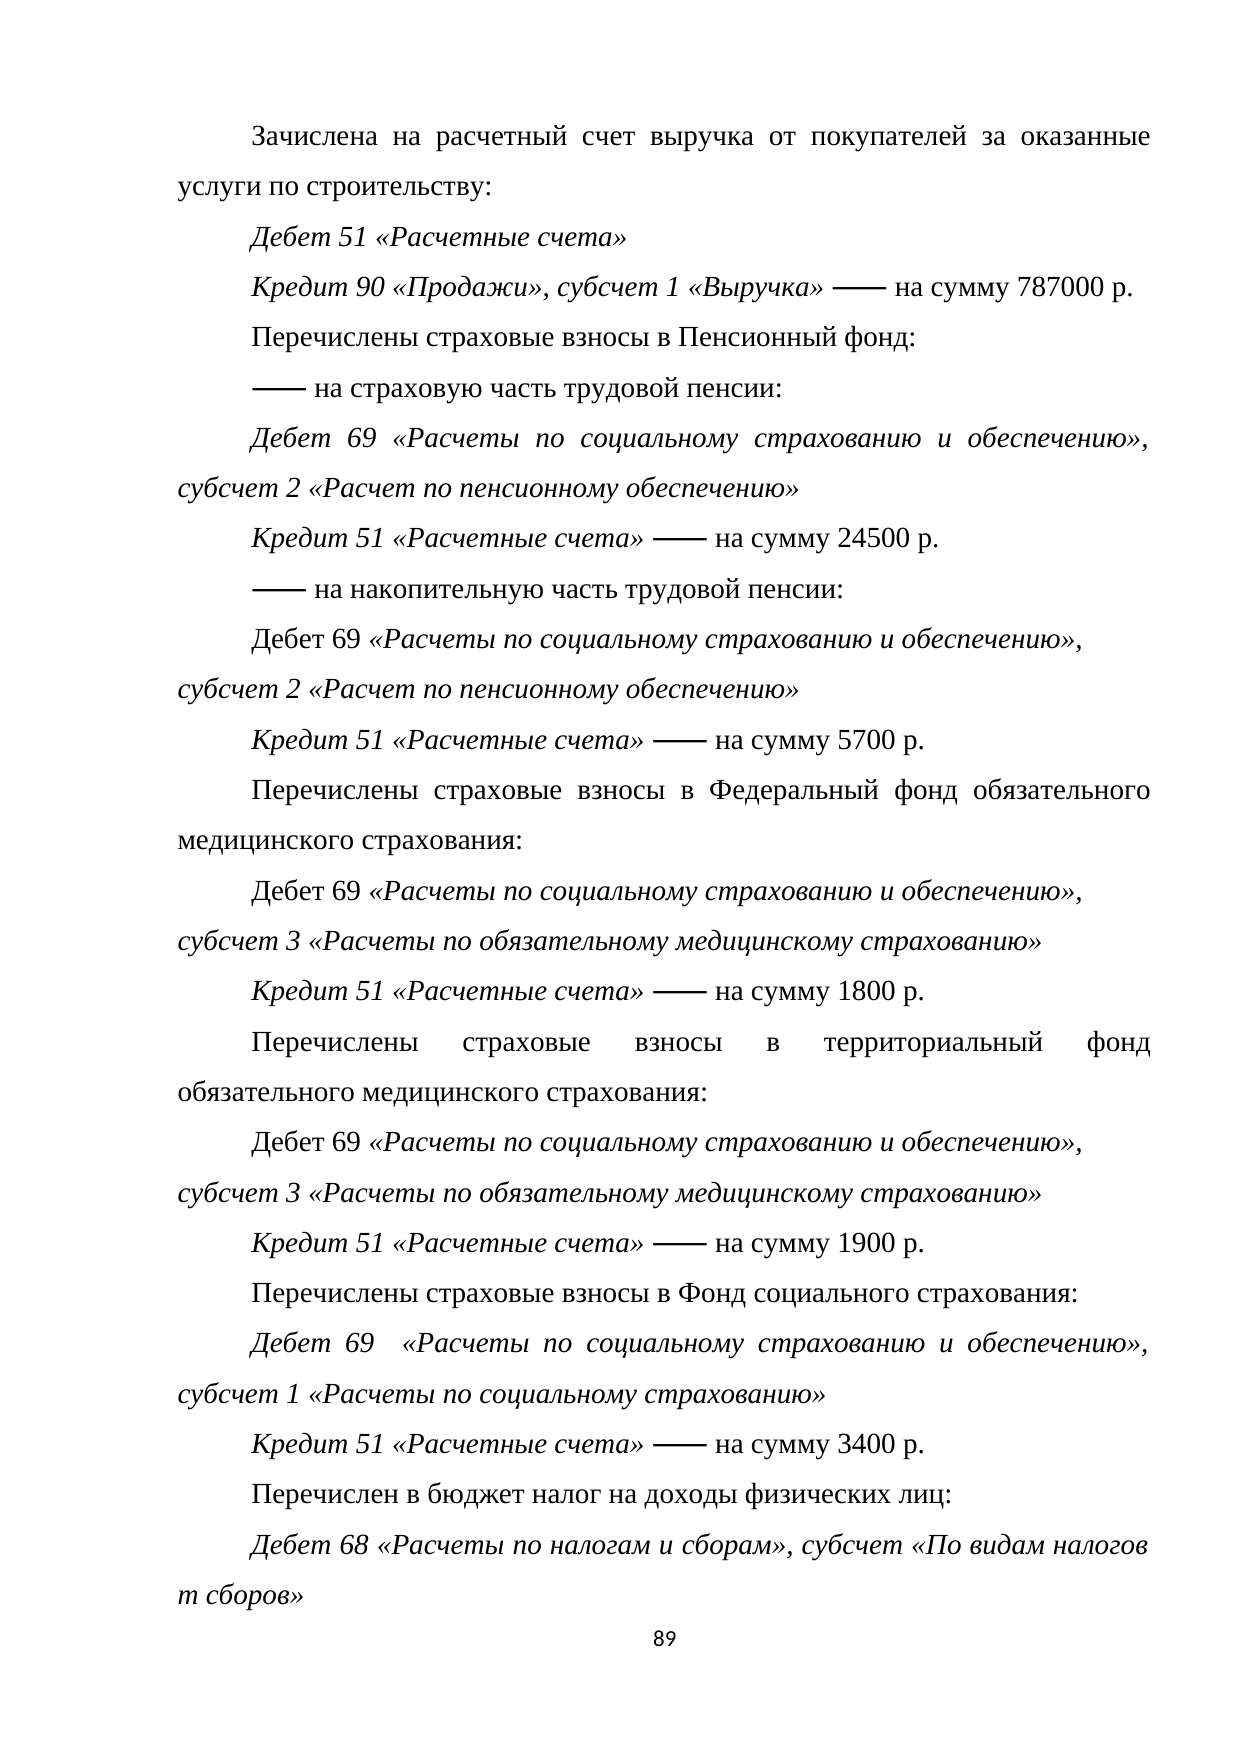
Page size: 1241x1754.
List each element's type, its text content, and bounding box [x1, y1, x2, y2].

text Дебет 68 «Расчеты по налогам и сборам», субсчет «По видам налогов т сборов» [177, 1527, 1152, 1611]
text субсчет 3 «Расчеты по обязательному медицинскому страхованию» [177, 1175, 1152, 1208]
text ⸺ на накопительную часть трудовой пенсии: [177, 571, 1152, 604]
text Дебет 69 «Расчеты по социальному страхованию и обеспечению», [177, 873, 1152, 906]
text Дебет 69 «Расчеты по социальному страхованию и обеспечению», [177, 621, 1152, 655]
text Перечислены страховые взносы в территориальный фонд обязательного медицинского страхования: [177, 1024, 1152, 1108]
text Дебет 69 «Расчеты по социальному страхованию и обеспечению», [177, 1124, 1152, 1158]
text Кредит 51 «Расчетные счета» ⸺ на сумму 3400 р. [177, 1426, 1152, 1460]
text Перечислены страховые взносы в Пенсионный фонд: [177, 319, 1152, 353]
text Кредит 90 «Продажи», субсчет 1 «Выручка» ⸺ на сумму 787000 р. [177, 269, 1152, 303]
text Кредит 51 «Расчетные счета» ⸺ на сумму 5700 р. [177, 722, 1152, 755]
text Кредит 51 «Расчетные счета» ⸺ на сумму 24500 р. [177, 521, 1152, 554]
text Перечислены страховые взносы в Федеральный фонд обязательного медицинского страхования: [177, 772, 1152, 856]
text Зачислена на расчетный счет выручка от покупателей за оказанные услуги по строительству: [177, 118, 1152, 202]
text ⸺ на страховую часть трудовой пенсии: [177, 370, 1152, 403]
text субсчет 3 «Расчеты по обязательному медицинскому страхованию» [177, 923, 1152, 957]
text Дебет 51 «Расчетные счета» [177, 219, 1152, 252]
text Перечислен в бюджет налог на доходы физических лиц: [177, 1477, 1152, 1510]
text субсчет 2 «Расчет по пенсионному обеспечению» [177, 672, 1152, 705]
text Кредит 51 «Расчетные счета» ⸺ на сумму 1800 р. [177, 973, 1152, 1007]
text Кредит 51 «Расчетные счета» ⸺ на сумму 1900 р. [177, 1225, 1152, 1258]
text Перечислены страховые взносы в Фонд социального страхования: [177, 1275, 1152, 1309]
text Дебет 69 «Расчеты по социальному страхованию и обеспечению», субсчет 2 «Расчет по пенсионному обеспечению» [177, 420, 1152, 504]
text Дебет 69 «Расчеты по социальному страхованию и обеспечению», субсчет 1 «Расчеты по социальному страхованию» [177, 1326, 1152, 1409]
